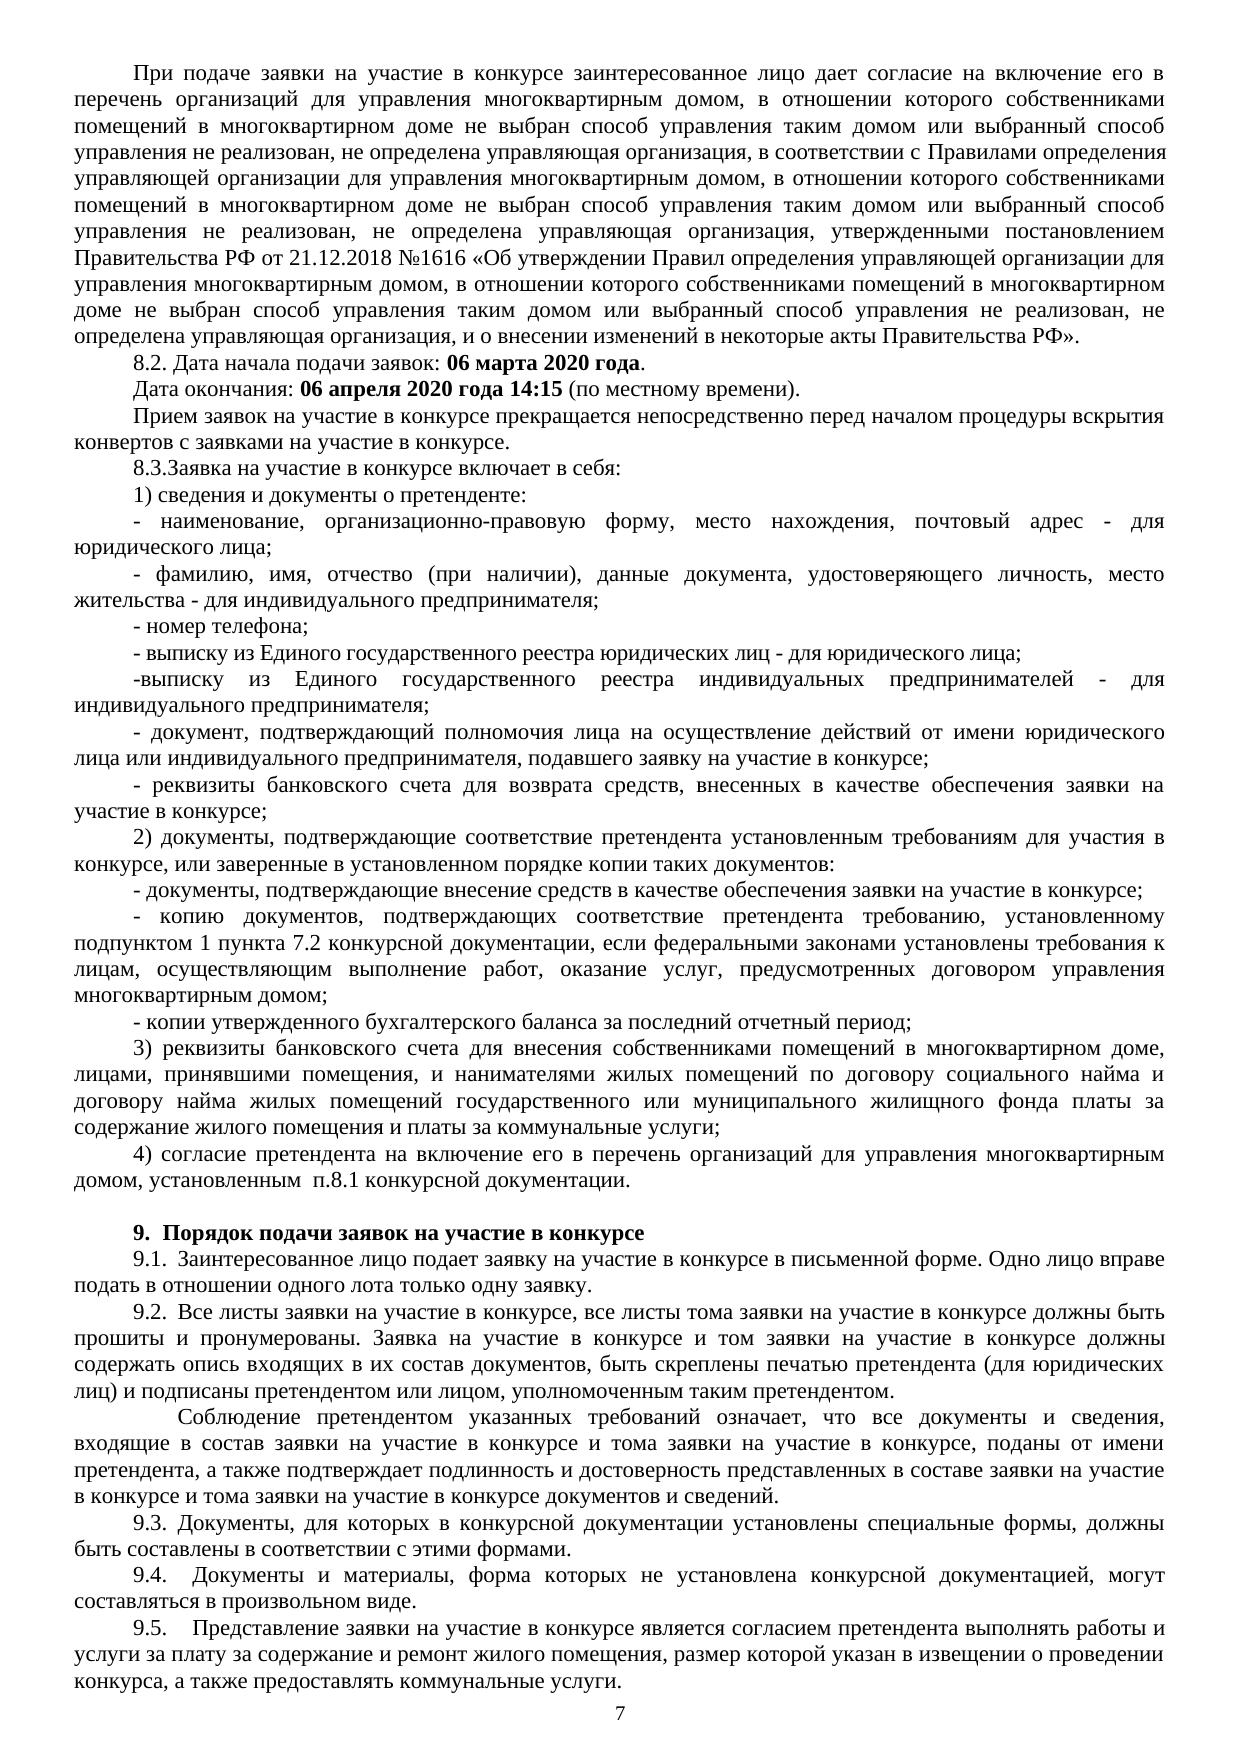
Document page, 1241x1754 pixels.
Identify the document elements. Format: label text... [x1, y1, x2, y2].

list Документы и материалы, форма которых не установлена конкурсной документацией, могут составляться в произвольном виде. [74, 1561, 1167, 1614]
list Заинтересованное лицо подает заявку на участие в конкурсе в письменной форме. Одно лицо вправе подать в отношении одного лота только одну заявку. [74, 1245, 1167, 1298]
list Документы, для которых в конкурсной документации установлены специальные формы, должны быть составлены в соответствии с этими формами. [74, 1508, 1167, 1561]
text 8.2. Дата начала подачи заявок: 06 марта 2020 года. [74, 349, 1167, 375]
text Соблюдение претендентом указанных требований означает, что все документы и сведения, входящие в состав заявки на участие в конкурсе и тома заявки на участие в конкурсе, поданы от имени претендента, а также подтверждает подлинность и достоверность представленных в составе заявки на участие в конкурсе и тома заявки на участие в конкурсе документов и сведений. [74, 1403, 1167, 1508]
text 3) реквизиты банковского счета для внесения собственниками помещений в многоквартирном доме, лицами, принявшими помещения, и нанимателями жилых помещений по договору социального найма и договору найма жилых помещений государственного или муниципального жилищного фонда платы за содержание жилого помещения и платы за коммунальные услуги; [74, 1034, 1167, 1139]
list Порядок подачи заявок на участие в конкурсе [74, 1219, 1167, 1245]
text 8.3.Заявка на участие в конкурсе включает в себя: [74, 454, 1167, 481]
text 1) сведения и документы о претенденте: [74, 481, 1167, 507]
text - документы, подтверждающие внесение средств в качестве обеспечения заявки на участие в конкурсе; [74, 876, 1167, 902]
list Все листы заявки на участие в конкурсе, все листы тома заявки на участие в конкурсе должны быть прошиты и пронумерованы. Заявка на участие в конкурсе и том заявки на участие в конкурсе должны содержать опись входящих в их состав документов, быть скреплены печатью претендента (для юридических лиц) и подписаны претендентом или лицом, уполномоченным таким претендентом. [74, 1298, 1167, 1403]
text - копии утвержденного бухгалтерского баланса за последний отчетный период; [74, 1008, 1167, 1034]
text 2) документы, подтверждающие соответствие претендента установленным требованиям для участия в конкурсе, или заверенные в установленном порядке копии таких документов: [74, 823, 1167, 876]
text - наименование, организационно-правовую форму, место нахождения, почтовый адрес - для юридического лица; [74, 507, 1167, 560]
text - номер телефона; [74, 612, 1167, 639]
text -выписку из Единого государственного реестра индивидуальных предпринимателей - для индивидуального предпринимателя; [74, 665, 1167, 718]
text Дата окончания: 06 апреля 2020 года 14:15 (по местному времени). [74, 375, 1167, 402]
text - копию документов, подтверждающих соответствие претендента требованию, установленному подпунктом 1 пункта 7.2 конкурсной документации, если федеральными законами установлены требования к лицам, осуществляющим выполнение работ, оказание услуг, предусмотренных договором управления многоквартирным домом; [74, 902, 1167, 1008]
text При подаче заявки на участие в конкурсе заинтересованное лицо дает согласие на включение его в перечень организаций для управления многоквартирным домом, в отношении которого собственниками помещений в многоквартирном доме не выбран способ управления таким домом или выбранный способ управления не реализован, не определена управляющая организация, в соответствии с Правилами определения управляющей организации для управления многоквартирным домом, в отношении которого собственниками помещений в многоквартирном доме не выбран способ управления таким домом или выбранный способ управления не реализован, не определена управляющая организация, утвержденными постановлением Правительства РФ от 21.12.2018 №1616 «Об утверждении Правил определения управляющей организации для управления многоквартирным домом, в отношении которого собственниками помещений в многоквартирном доме не выбран способ управления таким домом или выбранный способ управления не реализован, не определена управляющая организация, и о внесении изменений в некоторые акты Правительства РФ». [74, 59, 1167, 349]
list Представление заявки на участие в конкурсе является согласием претендента выполнять работы и услуги за плату за содержание и ремонт жилого помещения, размер которой указан в извещении о проведении конкурса, а также предоставлять коммунальные услуги. [74, 1614, 1167, 1693]
text - фамилию, имя, отчество (при наличии), данные документа, удостоверяющего личность, место жительства - для индивидуального предпринимателя; [74, 560, 1167, 612]
text - реквизиты банковского счета для возврата средств, внесенных в качестве обеспечения заявки на участие в конкурсе; [74, 771, 1167, 823]
text - выписку из Единого государственного реестра юридических лиц - для юридического лица; [74, 639, 1167, 665]
text - документ, подтверждающий полномочия лица на осуществление действий от имени юридического лица или индивидуального предпринимателя, подавшего заявку на участие в конкурсе; [74, 718, 1167, 771]
text Прием заявок на участие в конкурсе прекращается непосредственно перед началом процедуры вскрытия конвертов с заявками на участие в конкурсе. [74, 402, 1167, 454]
text 4) согласие претендента на включение его в перечень организаций для управления многоквартирным домом, установленным п.8.1 конкурсной документации. [74, 1139, 1167, 1192]
